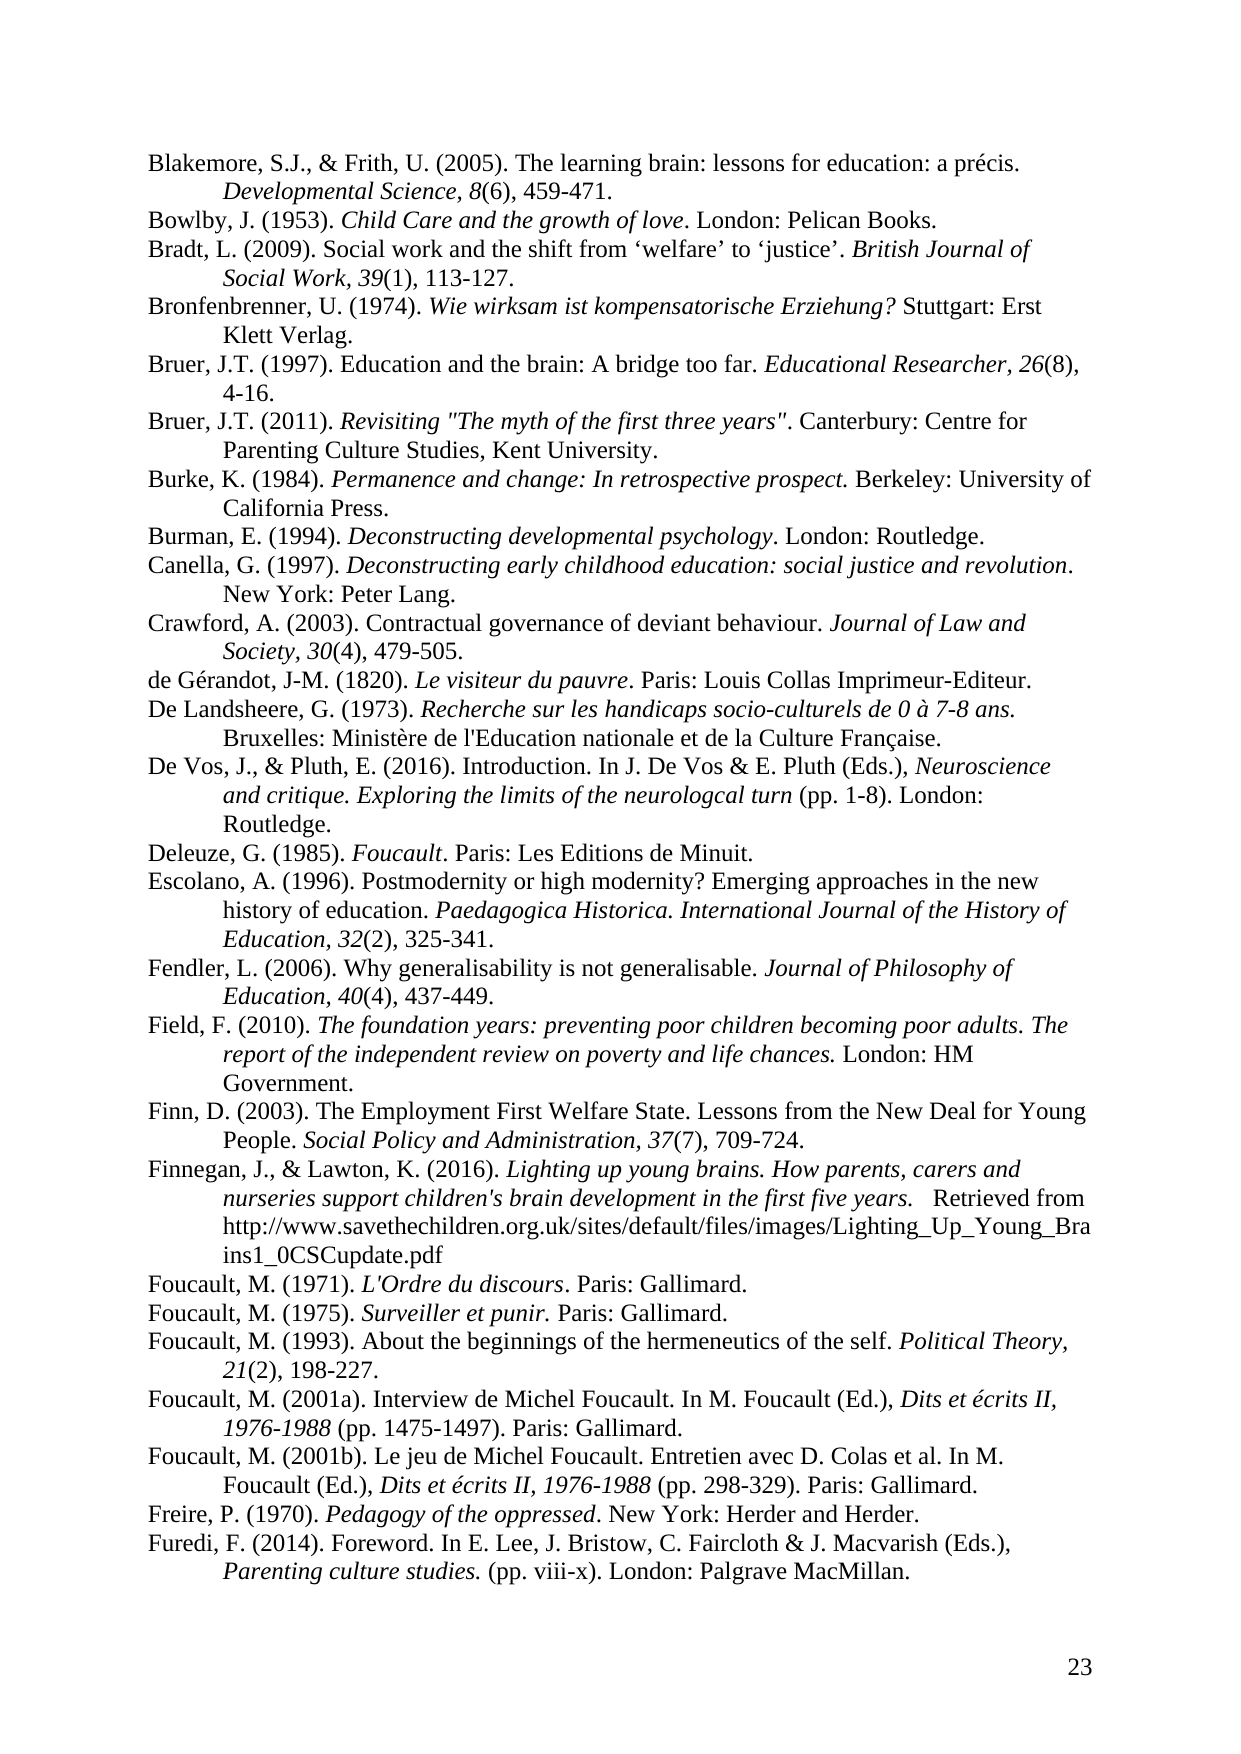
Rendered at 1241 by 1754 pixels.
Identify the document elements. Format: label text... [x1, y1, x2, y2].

text Foucault, M. (1975). Surveiller et punir. Paris: Gallimard. [148, 1298, 1093, 1326]
text Foucault, M. (1993). About the beginnings of the hermeneutics of the self. Political Theory, 21(2), 198-227. [148, 1326, 1093, 1384]
text De Vos, J., & Pluth, E. (2016). Introduction. In J. De Vos & E. Pluth (Eds.), Neuroscience and critique. Exploring the limits of the neurologcal turn (pp. 1-8). London: Routledge. [148, 751, 1093, 838]
text Burman, E. (1994). Deconstructing developmental psychology. London: Routledge. [148, 521, 1093, 550]
text Canella, G. (1997). Deconstructing early childhood education: social justice and revolution. New York: Peter Lang. [148, 550, 1093, 608]
text Bronfenbrenner, U. (1974). Wie wirksam ist kompensatorische Erziehung? Stuttgart: Erst Klett Verlag. [148, 291, 1093, 349]
text Escolano, A. (1996). Postmodernity or high modernity? Emerging approaches in the new history of education. Paedagogica Historica. International Journal of the History of Education, 32(2), 325-341. [148, 866, 1093, 953]
text Finn, D. (2003). The Employment First Welfare State. Lessons from the New Deal for Young People. Social Policy and Administration, 37(7), 709-724. [148, 1096, 1093, 1154]
text Finnegan, J., & Lawton, K. (2016). Lighting up young brains. How parents, carers and nurseries support children's brain development in the first five years. Retrieved from http://www.savethechildren.org.uk/sites/default/files/images/Lighting_Up_Young_Brains1_0CSCupdate.pdf [148, 1154, 1093, 1269]
text Bruer, J.T. (1997). Education and the brain: A bridge too far. Educational Researcher, 26(8), 4-16. [148, 349, 1093, 406]
text Bowlby, J. (1953). Child Care and the growth of love. London: Pelican Books. [148, 205, 1093, 234]
text Fendler, L. (2006). Why generalisability is not generalisable. Journal of Philosophy of Education, 40(4), 437-449. [148, 953, 1093, 1010]
text De Landsheere, G. (1973). Recherche sur les handicaps socio-culturels de 0 à 7-8 ans. Bruxelles: Ministère de l'Education nationale et de la Culture Française. [148, 694, 1093, 751]
text Blakemore, S.J., & Frith, U. (2005). The learning brain: lessons for education: a précis. Developmental Science, 8(6), 459-471. [148, 148, 1093, 205]
text Foucault, M. (1971). L'Ordre du discours. Paris: Gallimard. [148, 1269, 1093, 1298]
text Foucault, M. (2001a). Interview de Michel Foucault. In M. Foucault (Ed.), Dits et écrits II, 1976-1988 (pp. 1475-1497). Paris: Gallimard. [148, 1384, 1093, 1441]
text Freire, P. (1970). Pedagogy of the oppressed. New York: Herder and Herder. [148, 1499, 1093, 1528]
text Burke, K. (1984). Permanence and change: In retrospective prospect. Berkeley: University of California Press. [148, 464, 1093, 521]
text Bruer, J.T. (2011). Revisiting "The myth of the first three years". Canterbury: Centre for Parenting Culture Studies, Kent University. [148, 406, 1093, 464]
text Deleuze, G. (1985). Foucault. Paris: Les Editions de Minuit. [148, 838, 1093, 866]
text Field, F. (2010). The foundation years: preventing poor children becoming poor adults. The report of the independent review on poverty and life chances. London: HM Government. [148, 1010, 1093, 1096]
text Furedi, F. (2014). Foreword. In E. Lee, J. Bristow, C. Faircloth & J. Macvarish (Eds.), Parenting culture studies. (pp. viii-x). London: Palgrave MacMillan. [148, 1528, 1093, 1585]
text Foucault, M. (2001b). Le jeu de Michel Foucault. Entretien avec D. Colas et al. In M. Foucault (Ed.), Dits et écrits II, 1976-1988 (pp. 298-329). Paris: Gallimard. [148, 1441, 1093, 1499]
text Bradt, L. (2009). Social work and the shift from ‘welfare’ to ‘justice’. British Journal of Social Work, 39(1), 113-127. [148, 234, 1093, 291]
text Crawford, A. (2003). Contractual governance of deviant behaviour. Journal of Law and Society, 30(4), 479-505. [148, 608, 1093, 665]
text de Gérandot, J-M. (1820). Le visiteur du pauvre. Paris: Louis Collas Imprimeur-Editeur. [148, 665, 1093, 694]
